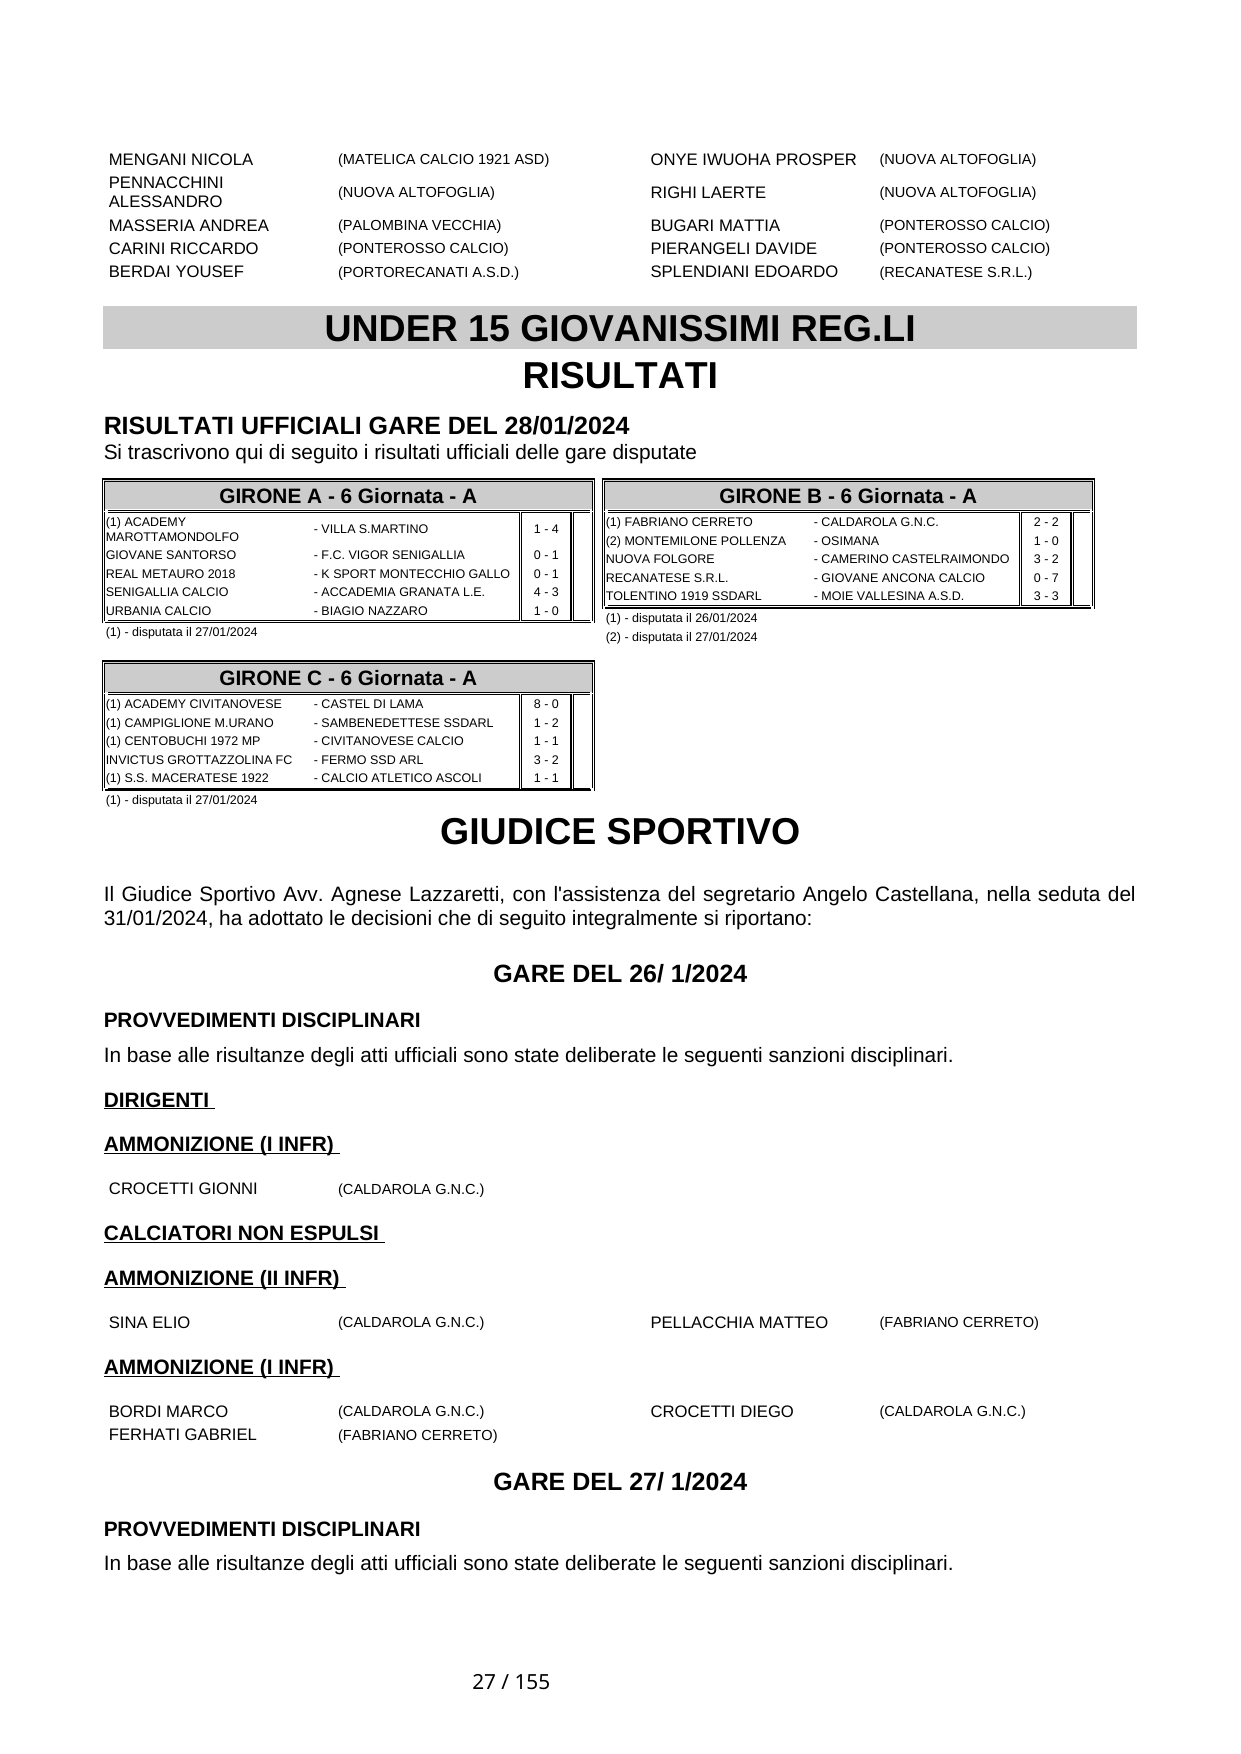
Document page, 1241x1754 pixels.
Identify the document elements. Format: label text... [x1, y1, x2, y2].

text AMMONIZIONE (I INFR) [103, 1132, 1137, 1156]
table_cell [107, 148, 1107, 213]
text Il Giudice Sportivo Avv. Agnese Lazzaretti, con l'assistenza del segretario Angelo Castellana, nella seduta del 31/01/2024, ha adottato le decisioni che di seguito integralmente si riportano: [103, 882, 1137, 929]
text In base alle risultanze degli atti ufficiali sono state deliberate le seguenti sanzioni disciplinari. [103, 1551, 1137, 1575]
text RISULTATI [103, 353, 1137, 397]
text PROVVEDIMENTI DISCIPLINARI [103, 1008, 1137, 1032]
text In base alle risultanze degli atti ufficiali sono state deliberate le seguenti sanzioni disciplinari. [103, 1043, 1137, 1067]
text RISULTATI UFFICIALI GARE DEL 28/01/2024 [103, 411, 1137, 440]
text AMMONIZIONE (I INFR) [103, 1355, 1137, 1379]
text PROVVEDIMENTI DISCIPLINARI [103, 1517, 1137, 1541]
text Si trascrivono qui di seguito i risultati ufficiali delle gare disputate [103, 440, 1137, 464]
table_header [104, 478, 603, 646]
text GARE DEL 27/ 1/2024 [103, 1467, 1137, 1496]
text GIUDICE SPORTIVO [103, 809, 1137, 852]
text GARE DEL 26/ 1/2024 [103, 959, 1137, 987]
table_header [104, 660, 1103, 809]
text UNDER 15 GIOVANISSIMI REG.LI [103, 306, 1137, 349]
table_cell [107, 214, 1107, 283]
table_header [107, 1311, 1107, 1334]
text DIRIGENTI [103, 1087, 1137, 1111]
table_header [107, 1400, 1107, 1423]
text CALCIATORI NON ESPULSI [103, 1221, 1137, 1245]
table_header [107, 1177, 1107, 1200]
text AMMONIZIONE (II INFR) [103, 1266, 1137, 1290]
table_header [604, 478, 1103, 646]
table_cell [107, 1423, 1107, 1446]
